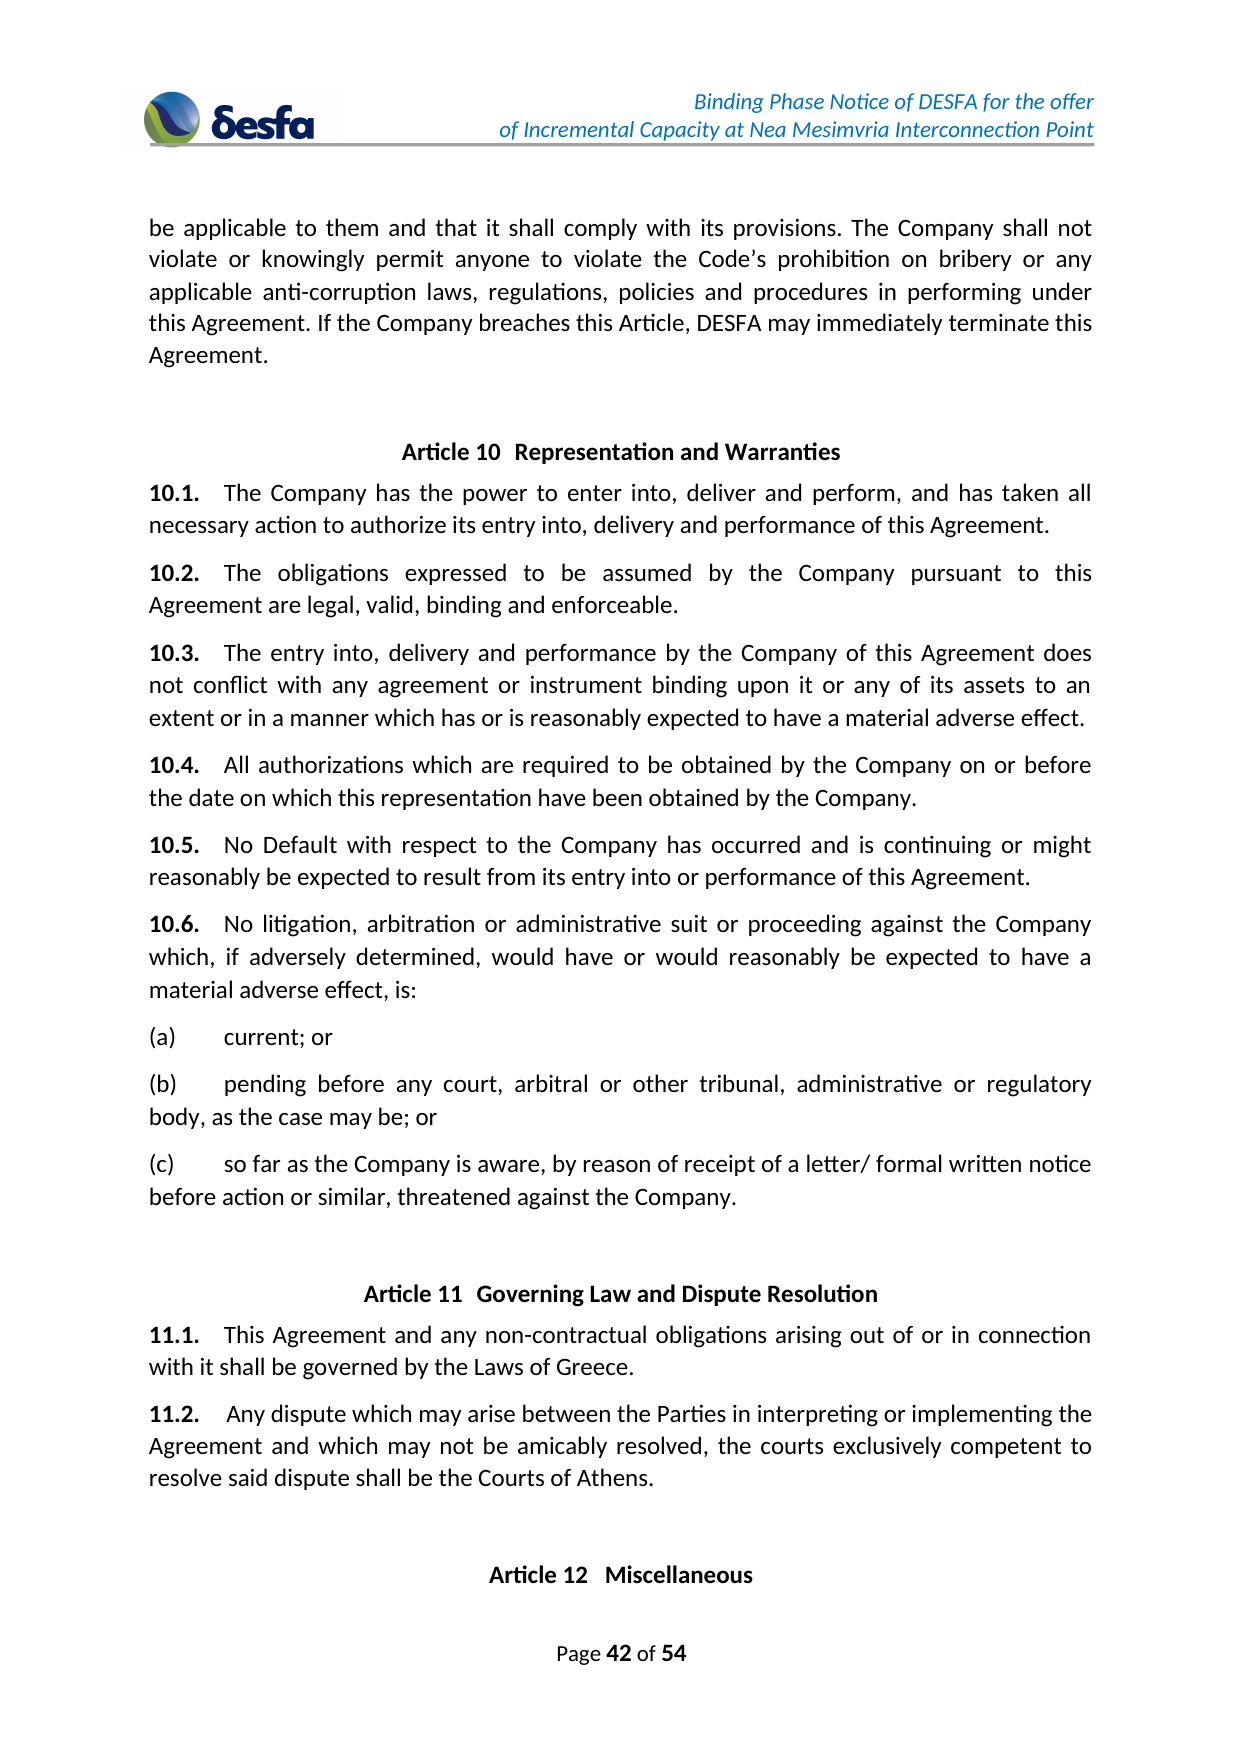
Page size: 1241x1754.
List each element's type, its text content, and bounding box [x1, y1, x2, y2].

list This Agreement and any non-contractual obligations arising out of or in connection with it shall be governed by the Laws of Greece. [149, 1319, 1093, 1382]
picture [123, 87, 339, 152]
list current; or [149, 1021, 1093, 1052]
list pending before any court, arbitral or other tribunal, administrative or regulatory body, as the case may be; or [149, 1068, 1093, 1131]
list The entry into, delivery and performance by the Company of this Agreement does not conflict with any agreement or instrument binding upon it or any of its assets to an extent or in a manner which has or is reasonably expected to have a material adverse effect. [149, 637, 1093, 732]
list No Default with respect to the Company has occurred and is continuing or might reasonably be expected to result from its entry into or performance of this Agreement. [149, 829, 1093, 892]
list so far as the Company is aware, by reason of receipt of a letter/ formal written notice before action or similar, threatened against the Company. [149, 1148, 1093, 1211]
list All authorizations which are required to be obtained by the Company on or before the date on which this representation have been obtained by the Company. [149, 749, 1093, 812]
list Governing Law and Dispute Resolution [149, 1278, 1093, 1308]
list The Company has the power to enter into, deliver and perform, and has taken all necessary action to authorize its entry into, delivery and performance of this Agreement. [149, 477, 1093, 540]
list The obligations expressed to be assumed by the Company pursuant to this Agreement are legal, valid, binding and enforceable. [149, 557, 1093, 620]
list Any dispute which may arise between the Parties in interpreting or implementing the Agreement and which may not be amicably resolved, the courts exclusively competent to resolve said dispute shall be the Courts of Athens. [149, 1398, 1093, 1493]
list Representation and Warranties [149, 436, 1093, 467]
list No litigation, arbitration or administrative suit or proceeding against the Company which, if adversely determined, would have or would reasonably be expected to have a material adverse effect, is: [149, 909, 1093, 1004]
list Miscellaneous [149, 1559, 1093, 1589]
